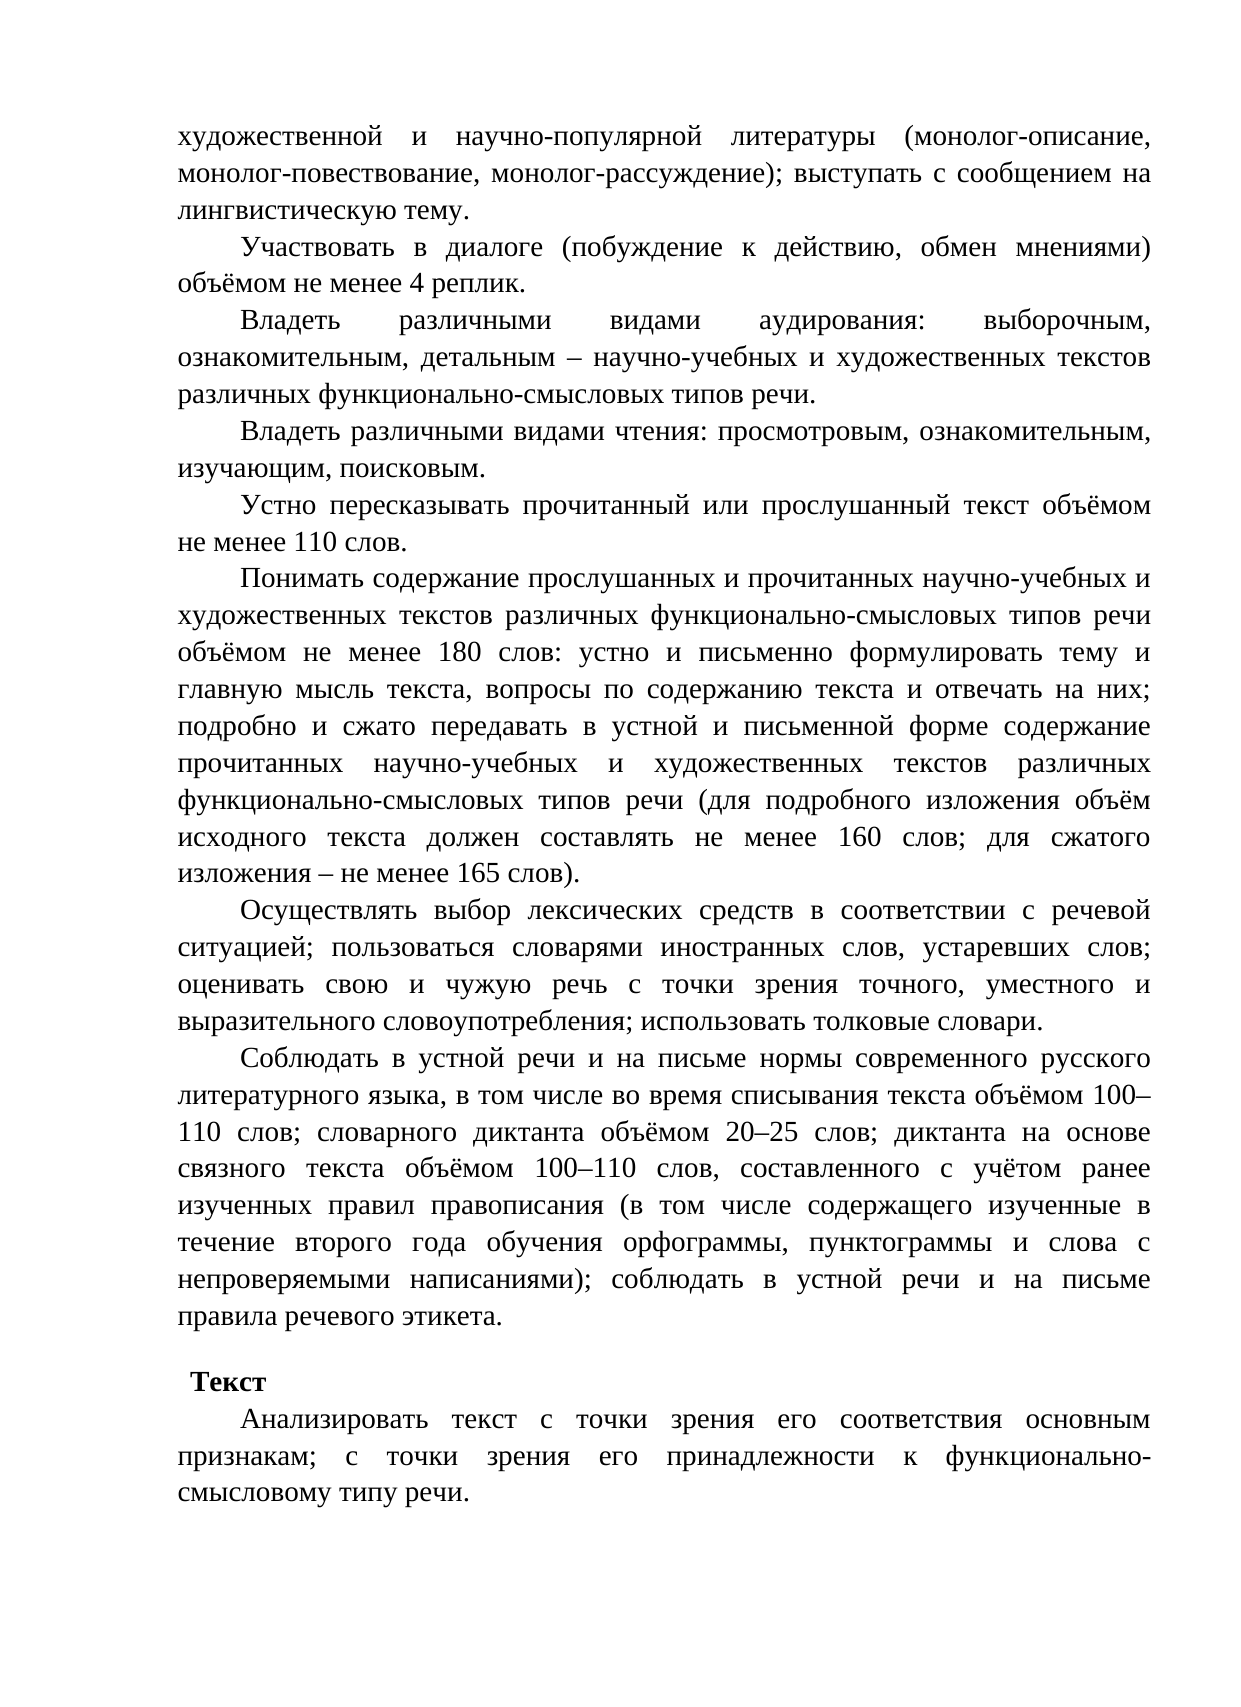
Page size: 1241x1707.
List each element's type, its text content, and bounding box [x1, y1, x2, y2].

text Текст [190, 1364, 1152, 1397]
text Понимать содержание прослушанных и прочитанных научно-учебных и художественных текстов различных функционально-смысловых типов речи объёмом не менее 180 слов: устно и письменно формулировать тему и главную мысль текста, вопросы по содержанию текста и отвечать на них; подробно и сжато передавать в устной и письменной форме содержание прочитанных научно-учебных и художественных текстов различных функционально-смысловых типов речи (для подробного изложения объём исходного текста должен составлять не менее 160 слов; для сжатого изложения – не менее 165 слов). [177, 561, 1152, 889]
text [177, 118, 1152, 225]
text Устно пересказывать прочитанный или прослушанный текст объёмом не менее 110 слов. [177, 487, 1152, 557]
text Анализировать текст с точки зрения его соответствия основным признакам; с точки зрения его принадлежности к функ­ционально-смысловому типу речи. [177, 1401, 1152, 1508]
text Владеть различными видами аудирования: выборочным, ознакомительным, детальным – научно-учебных и художественных текстов различных функционально-смысловых типов речи. [177, 302, 1152, 410]
text Соблюдать в устной речи и на письме нормы современного русского литературного языка, в том числе во время списывания текста объёмом 100–110 слов; словарного диктанта объёмом 20–25 слов; диктанта на основе связного текста объёмом 100–110 слов, составленного с учётом ранее изученных правил правописания (в том числе содержащего изученные в течение второго года обучения орфограммы, пунктограммы и слова с непроверяемыми написаниями); соблюдать в устной речи и на письме правила речевого этикета. [177, 1040, 1152, 1332]
text Участвовать в диалоге (побуждение к действию, обмен мнениями) объёмом не менее 4 реплик. [177, 229, 1152, 299]
text Осуществлять выбор лексических средств в соответствии с речевой ситуацией; пользоваться словарями иностранных слов, устаревших слов; оценивать свою и чужую речь с точки зрения точного, уместного и выразительного словоупотребления; использовать толковые словари. [177, 892, 1152, 1037]
text Владеть различными видами чтения: просмотровым, ознакомительным, изучающим, поисковым. [177, 413, 1152, 483]
